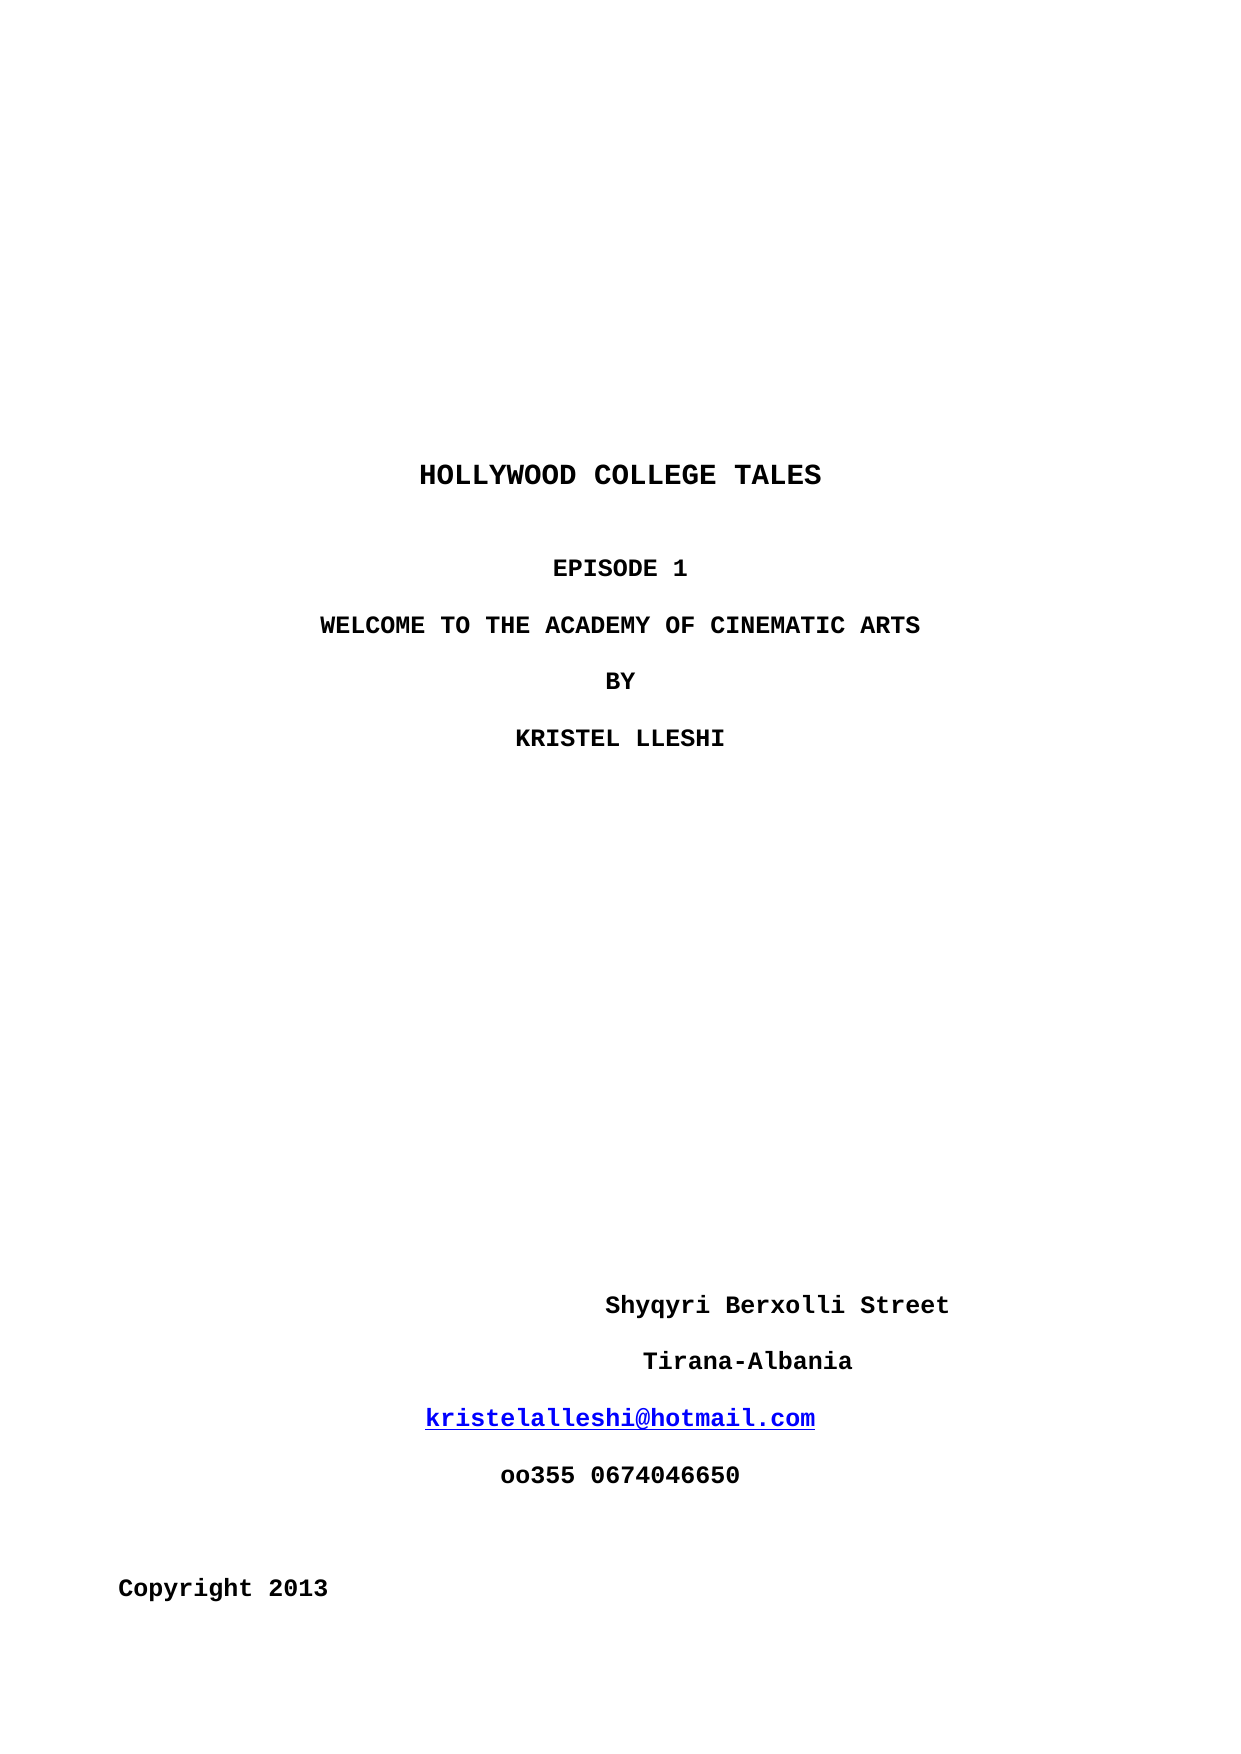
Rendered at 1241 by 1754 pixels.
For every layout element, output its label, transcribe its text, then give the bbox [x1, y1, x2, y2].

text EPISODE 1 [118, 556, 1122, 584]
text oo355 0674046650 [118, 1462, 1122, 1491]
text BY [118, 669, 1122, 697]
text Shyqyri Berxolli Street [118, 1292, 1122, 1321]
text WELCOME TO THE ACADEMY OF CINEMATIC ARTS [118, 612, 1122, 641]
text KRISTEL LLESHI [118, 726, 1122, 754]
text Copyright 2013 [118, 1576, 1122, 1604]
title hollywood college tales [118, 460, 1122, 493]
text Tirana-Albania [118, 1349, 1122, 1377]
text kristelalleshi@hotmail.com [118, 1406, 1122, 1434]
